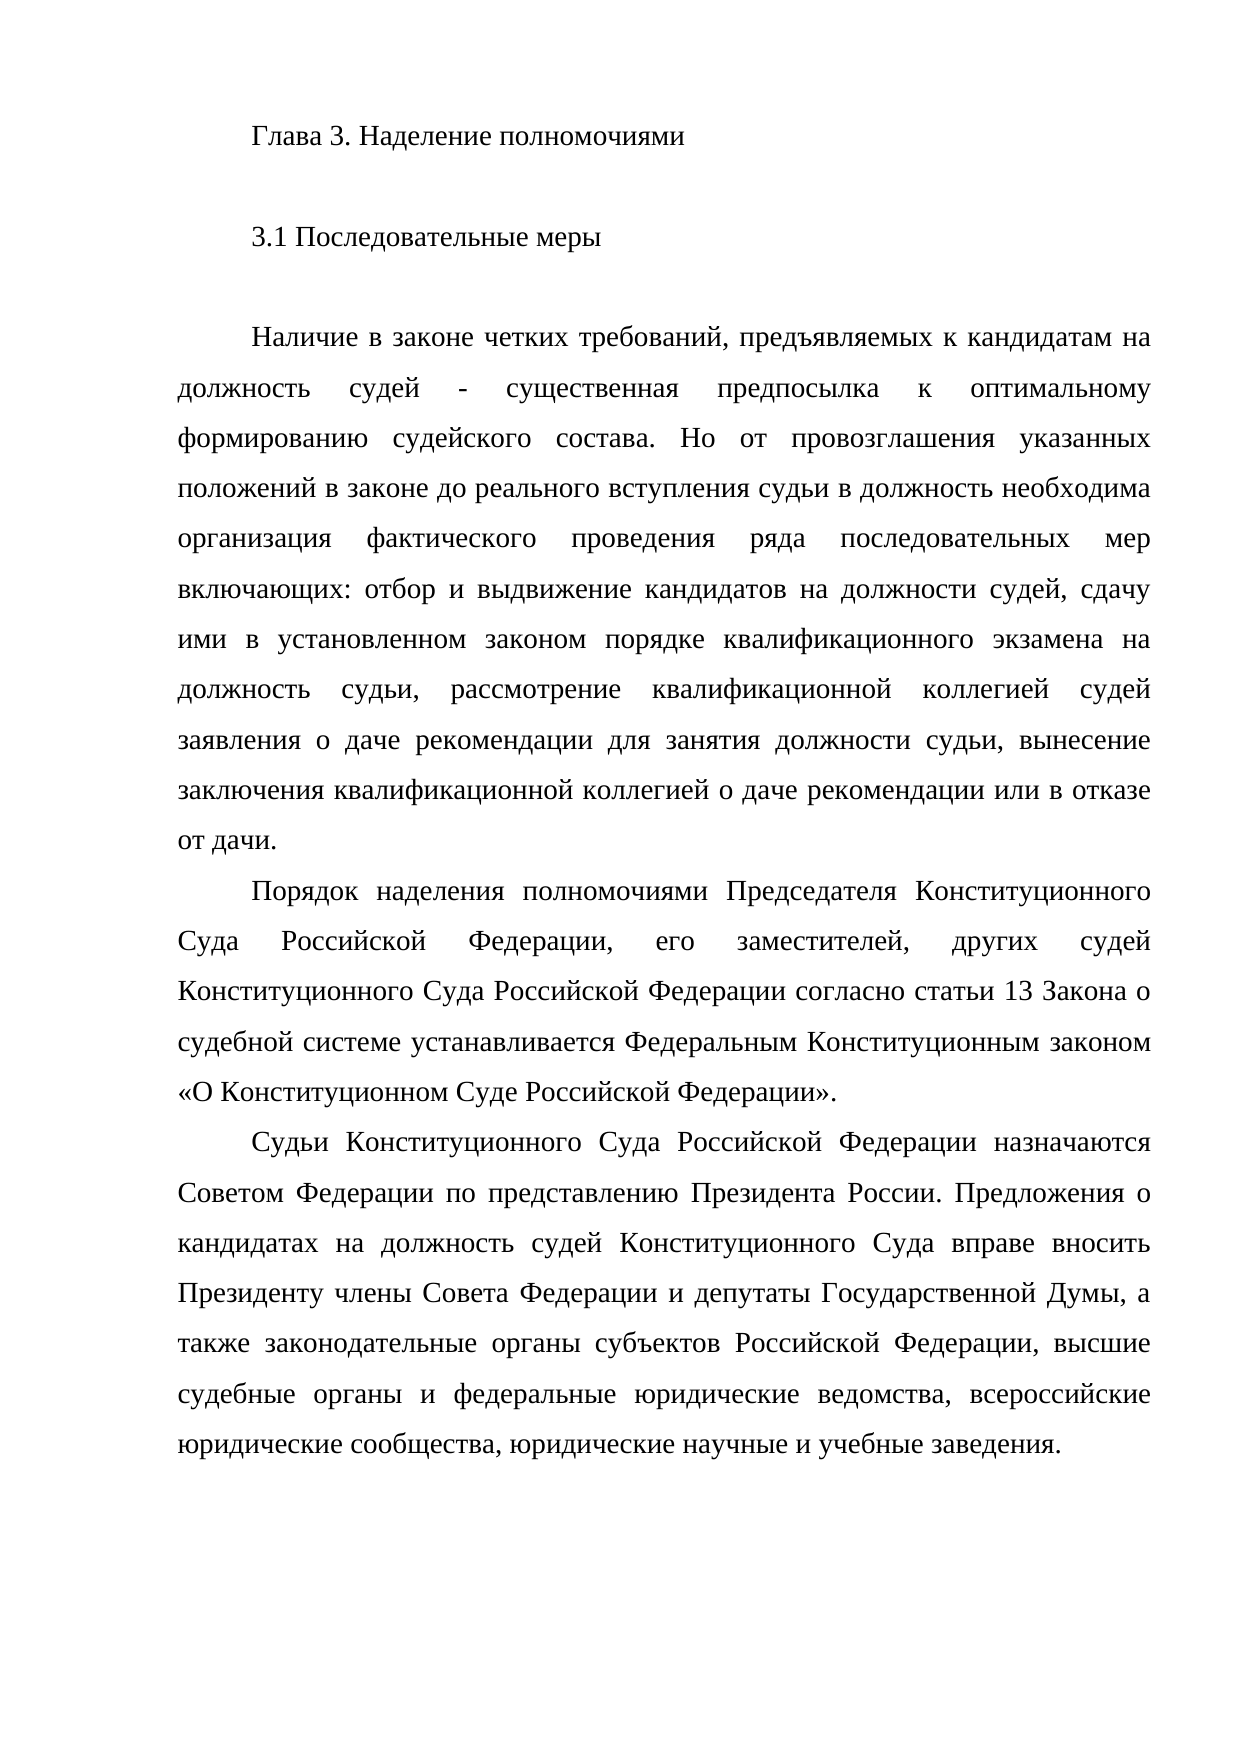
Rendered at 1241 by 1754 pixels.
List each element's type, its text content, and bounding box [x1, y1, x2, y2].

text 3.1 Последовательные меры [177, 219, 1152, 252]
text Судьи Конституционного Суда Российской Федерации назначаются Советом Федерации по представлению Президента России. Предложения о кандидатах на должность судей Конституционного Суда вправе вносить Президенту члены Совета Федерации и депутаты Государственной Думы, а также законодательные органы субъектов Российской Федерации, высшие судебные органы и федеральные юридические ведомства, всероссийские юридические сообщества, юридические научные и учебные заведения. [177, 1124, 1152, 1460]
text Наличие в законе четких требований, предъявляемых к кандидатам на должность судей - существенная предпосылка к оптимальному формированию судейского состава. Но от провозглашения указанных положений в законе до реального вступления судьи в должность необходима организация фактического проведения ряда последовательных мер включающих: отбор и выдвижение кандидатов на должности судей, сдачу ими в установленном законом порядке квалификационного экзамена на должность судьи, рассмотрение квалификационной коллегией судей заявления о даче рекомендации для занятия должности судьи, вынесение заключения квалификационной коллегией о даче рекомендации или в отказе от дачи. [177, 319, 1152, 856]
text Глава 3. Наделение полномочиями [177, 118, 1152, 152]
text Порядок наделения полномочиями Председателя Конституционного Суда Российской Федерации, его заместителей, других судей Конституционного Суда Российской Федерации согласно статьи 13 Закона о судебной системе устанавливается Федеральным Конституционным законом «О Конституционном Суде Российской Федерации». [177, 873, 1152, 1108]
